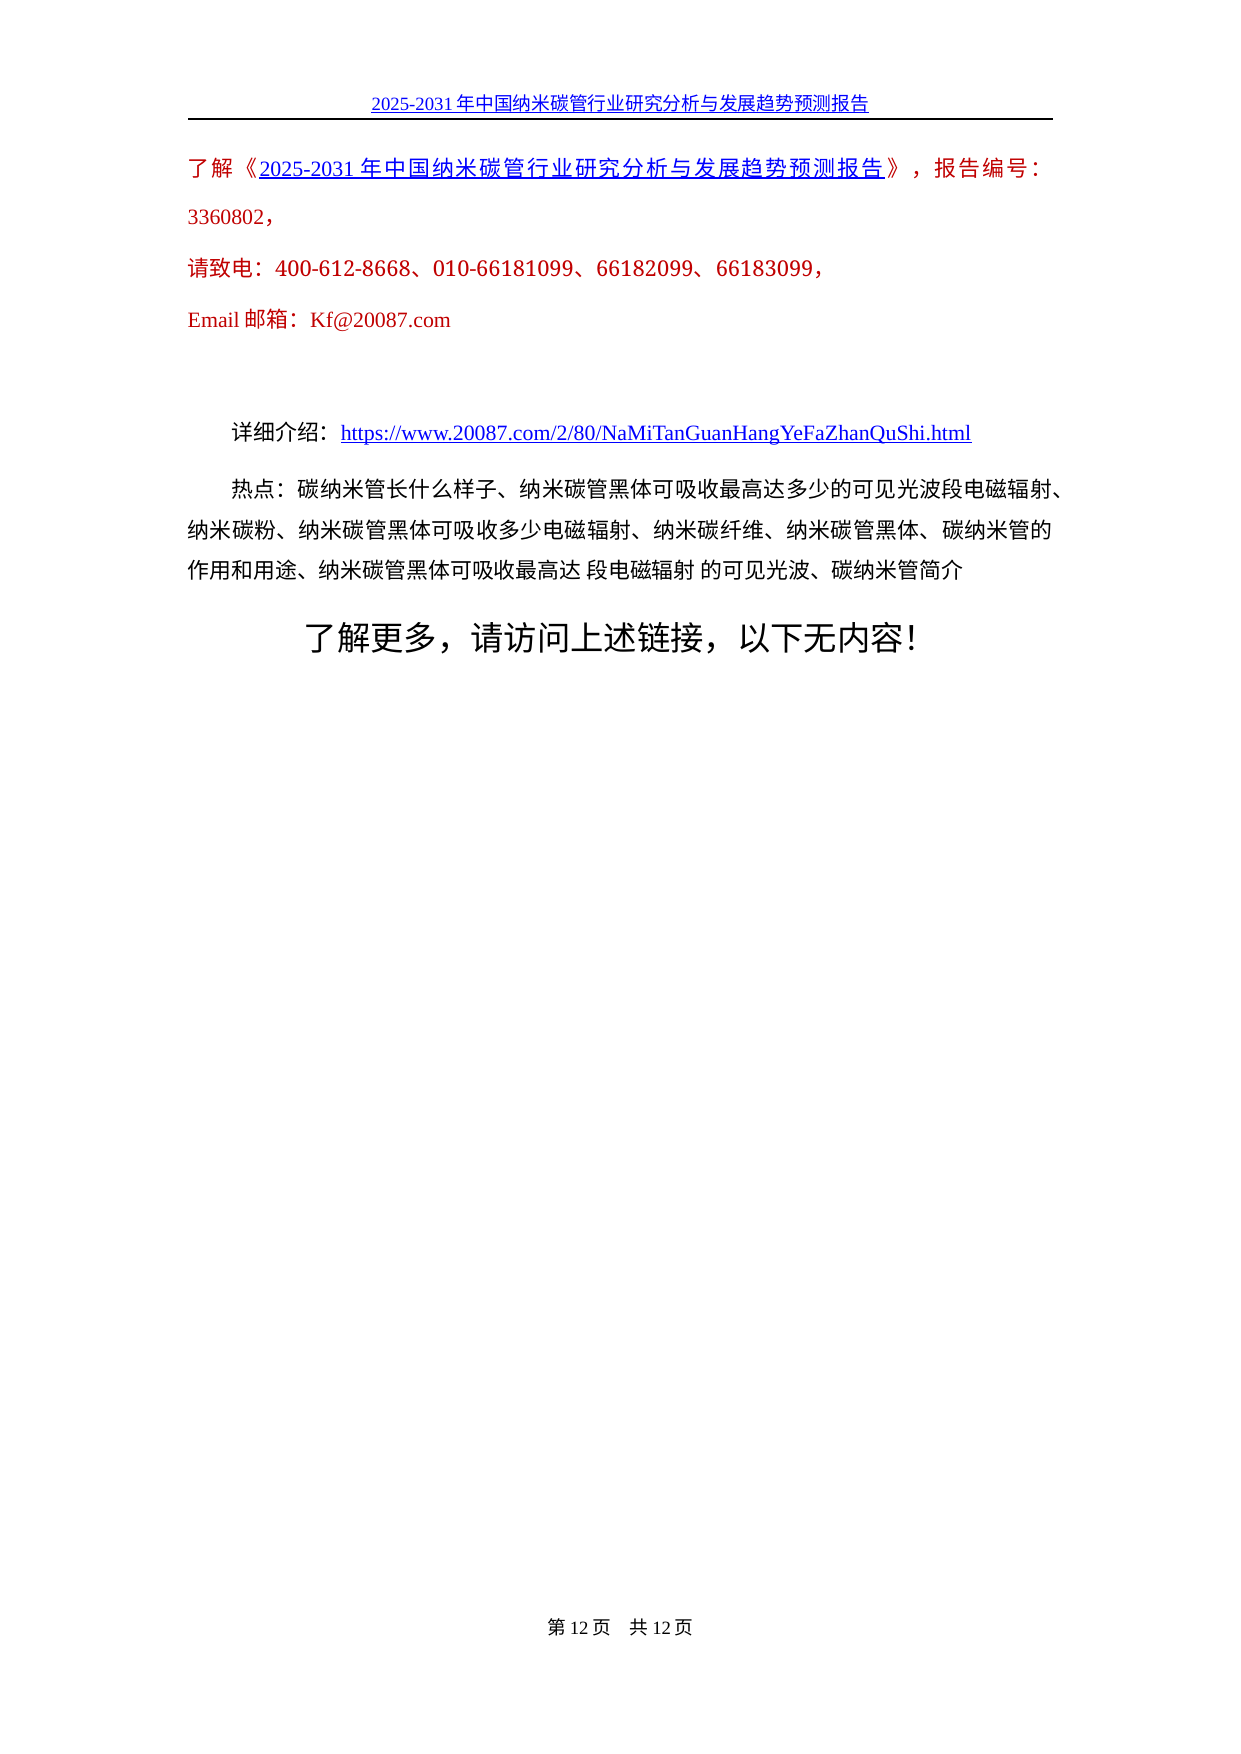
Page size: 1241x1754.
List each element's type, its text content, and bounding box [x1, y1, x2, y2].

title 了解更多，请访问上述链接，以下无内容！ [187, 603, 1053, 668]
text 请致电：400-612-8668、010-66181099、66182099、66183099， [187, 251, 1053, 283]
text Email邮箱：Kf@20087.com [187, 302, 1053, 334]
text 详细介绍：https://www.20087.com/2/80/NaMiTanGuanHangYeFaZhanQuShi.html [187, 415, 1053, 447]
text 了解《2025-2031年中国纳米碳管行业研究分析与发展趋势预测报告》，报告编号：3360802， [187, 150, 1053, 231]
text 热点：碳纳米管长什么样子、纳米碳管黑体可吸收最高达多少的可见光波段电磁辐射、纳米碳粉、纳米碳管黑体可吸收多少电磁辐射、纳米碳纤维、纳米碳管黑体、碳纳米管的作用和用途、纳米碳管黑体可吸收最高达 段电磁辐射 的可见光波、碳纳米管简介 [187, 472, 1053, 585]
